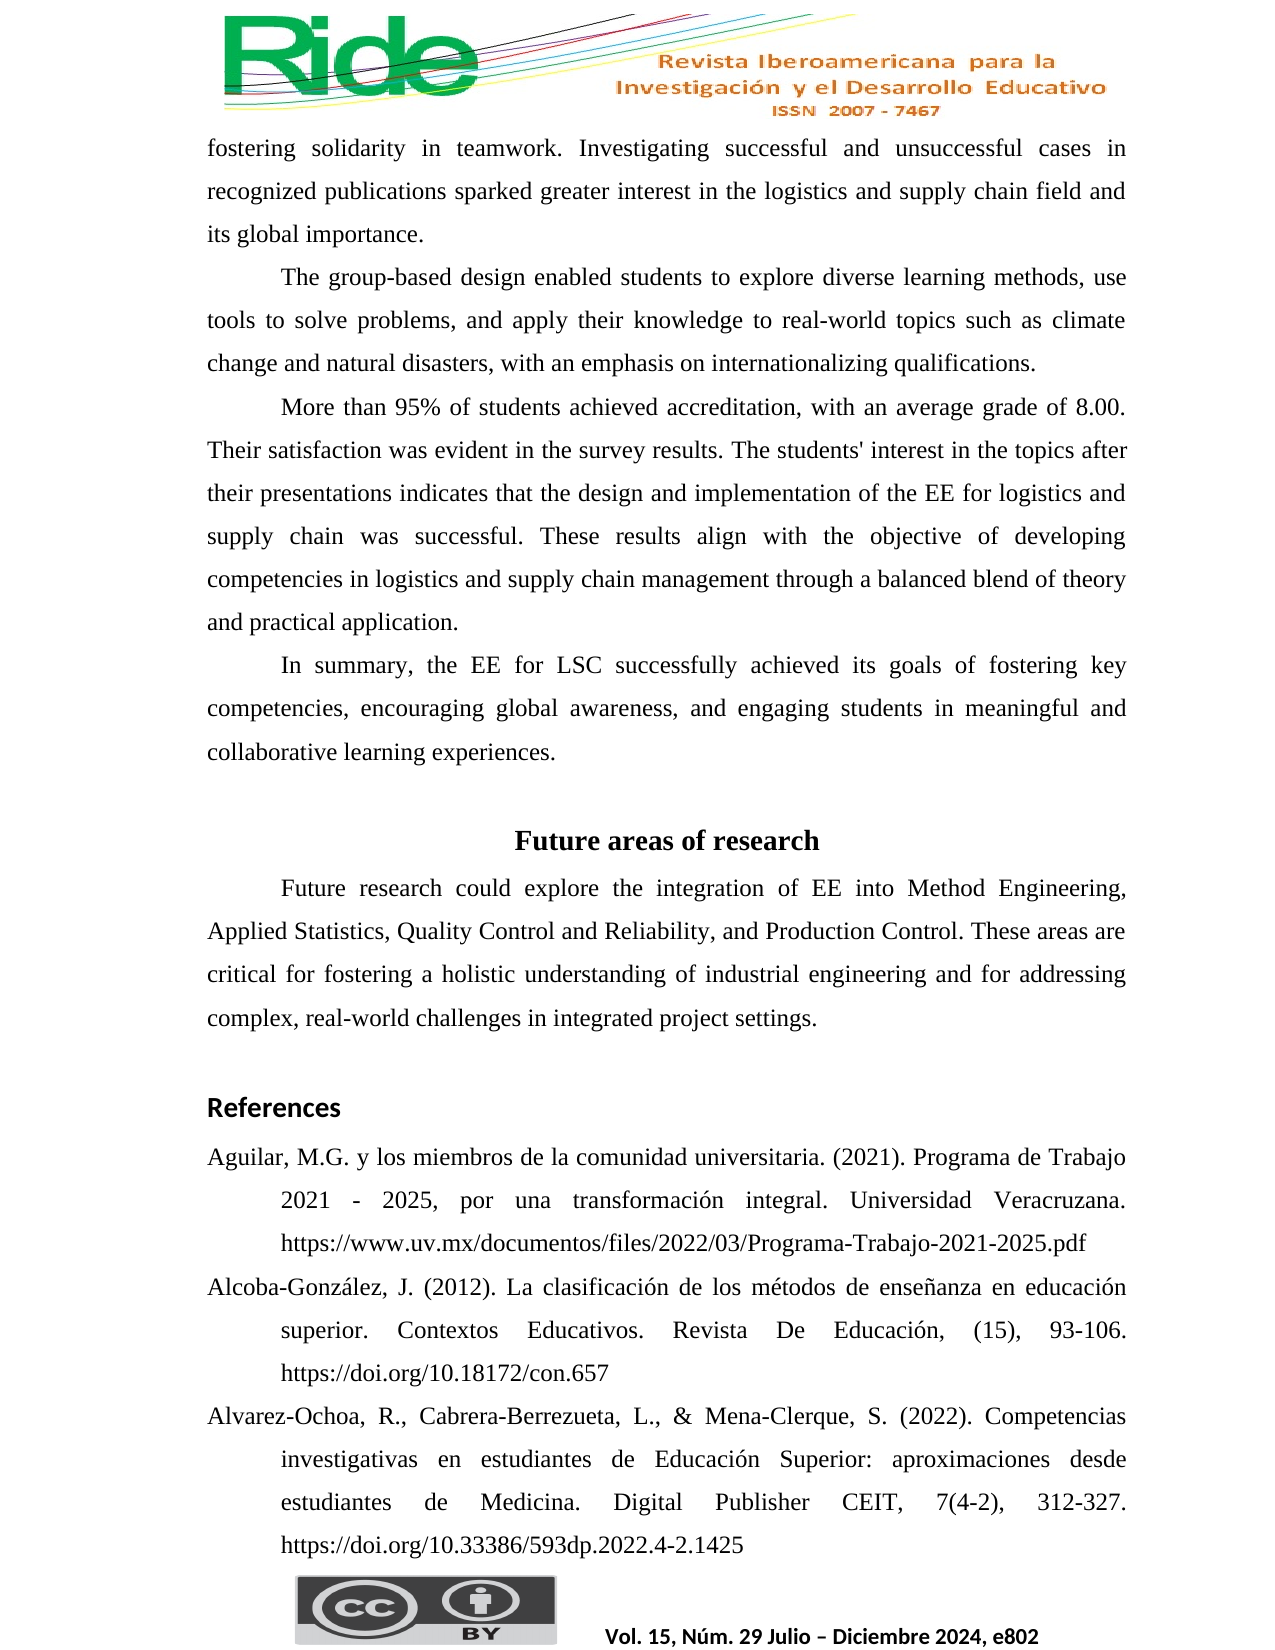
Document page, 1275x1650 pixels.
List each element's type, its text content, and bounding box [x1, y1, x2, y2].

text Alcoba-González, J. (2012). La clasificación de los métodos de enseñanza en educación superior. Contextos Educativos. Revista De Educación, (15), 93-106. https://doi.org/10.18172/con.657 [207, 1272, 1127, 1387]
text References [207, 1089, 1127, 1124]
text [207, 133, 1127, 248]
picture [294, 1575, 558, 1645]
text The group-based design enabled students to explore diverse learning methods, use tools to solve problems, and apply their knowledge to real-world topics such as climate change and natural disasters, with an emphasis on internationalizing qualifications. [207, 262, 1127, 377]
text Aguilar, M.G. y los miembros de la comunidad universitaria. (2021). Programa de Trabajo 2021 - 2025, por una transformación integral. Universidad Veracruzana. https://www.uv.mx/documentos/files/2022/03/Programa-Trabajo-2021-2025.pdf [207, 1142, 1127, 1257]
picture [224, 14, 1110, 119]
text In summary, the EE for LSC successfully achieved its goals of fostering key competencies, encouraging global awareness, and engaging students in meaningful and collaborative learning experiences. [207, 650, 1127, 765]
text More than 95% of students achieved accreditation, with an average grade of 8.00. Their satisfaction was evident in the survey results. The students' interest in the topics after their presentations indicates that the design and implementation of the EE for logistics and supply chain was successful. These results align with the objective of developing competencies in logistics and supply chain management through a balanced blend of theory and practical application. [207, 392, 1127, 636]
text Future research could explore the integration of EE into Method Engineering, Applied Statistics, Quality Control and Reliability, and Production Control. These areas are critical for fostering a holistic understanding of industrial engineering and for addressing complex, real-world challenges in integrated project settings. [207, 873, 1127, 1031]
text Future areas of research [207, 823, 1127, 856]
text Alvarez-Ochoa, R., Cabrera-Berrezueta, L., & Mena-Clerque, S. (2022). Competencias investigativas en estudiantes de Educación Superior: aproximaciones desde estudiantes de Medicina. Digital Publisher CEIT, 7(4-2), 312-327. https://doi.org/10.33386/593dp.2022.4-2.1425 [207, 1401, 1127, 1559]
